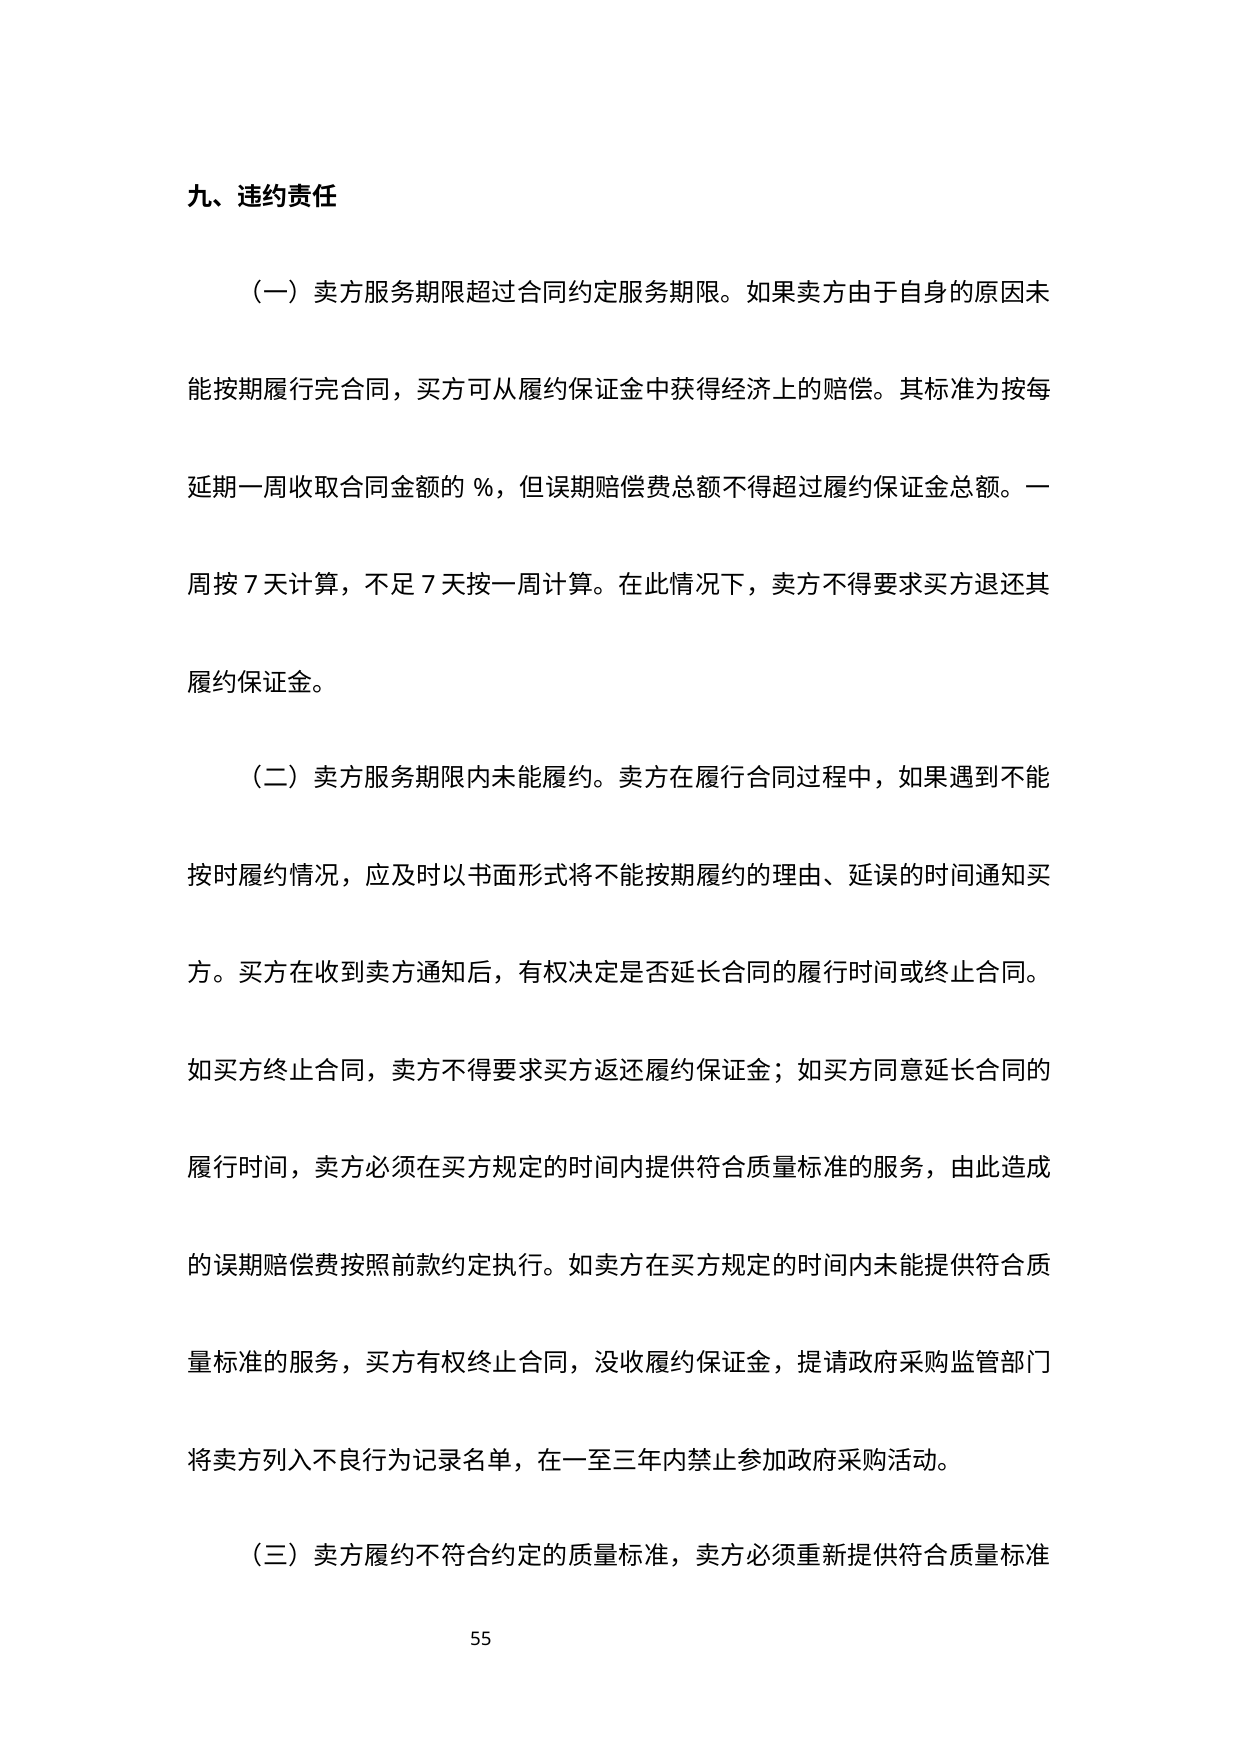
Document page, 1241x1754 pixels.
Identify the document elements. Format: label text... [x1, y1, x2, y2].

text 九、违约责任 [187, 162, 1053, 227]
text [187, 1521, 1053, 1586]
text （二）卖方服务期限内未能履约。卖方在履行合同过程中，如果遇到不能按时履约情况，应及时以书面形式将不能按期履约的理由、延误的时间通知买方。买方在收到卖方通知后，有权决定是否延长合同的履行时间或终止合同。如买方终止合同，卖方不得要求买方返还履约保证金；如买方同意延长合同的履行时间，卖方必须在买方规定的时间内提供符合质量标准的服务，由此造成的误期赔偿费按照前款约定执行。如卖方在买方规定的时间内未能提供符合质量标准的服务，买方有权终止合同，没收履约保证金，提请政府采购监管部门将卖方列入不良行为记录名单，在一至三年内禁止参加政府采购活动。 [187, 743, 1053, 1491]
text （一）卖方服务期限超过合同约定服务期限。如果卖方由于自身的原因未能按期履行完合同，买方可从履约保证金中获得经济上的赔偿。其标准为按每延期一周收取合同金额的 %，但误期赔偿费总额不得超过履约保证金总额。一周按7天计算，不足7天按一周计算。在此情况下，卖方不得要求买方退还其履约保证金。 [187, 258, 1053, 713]
